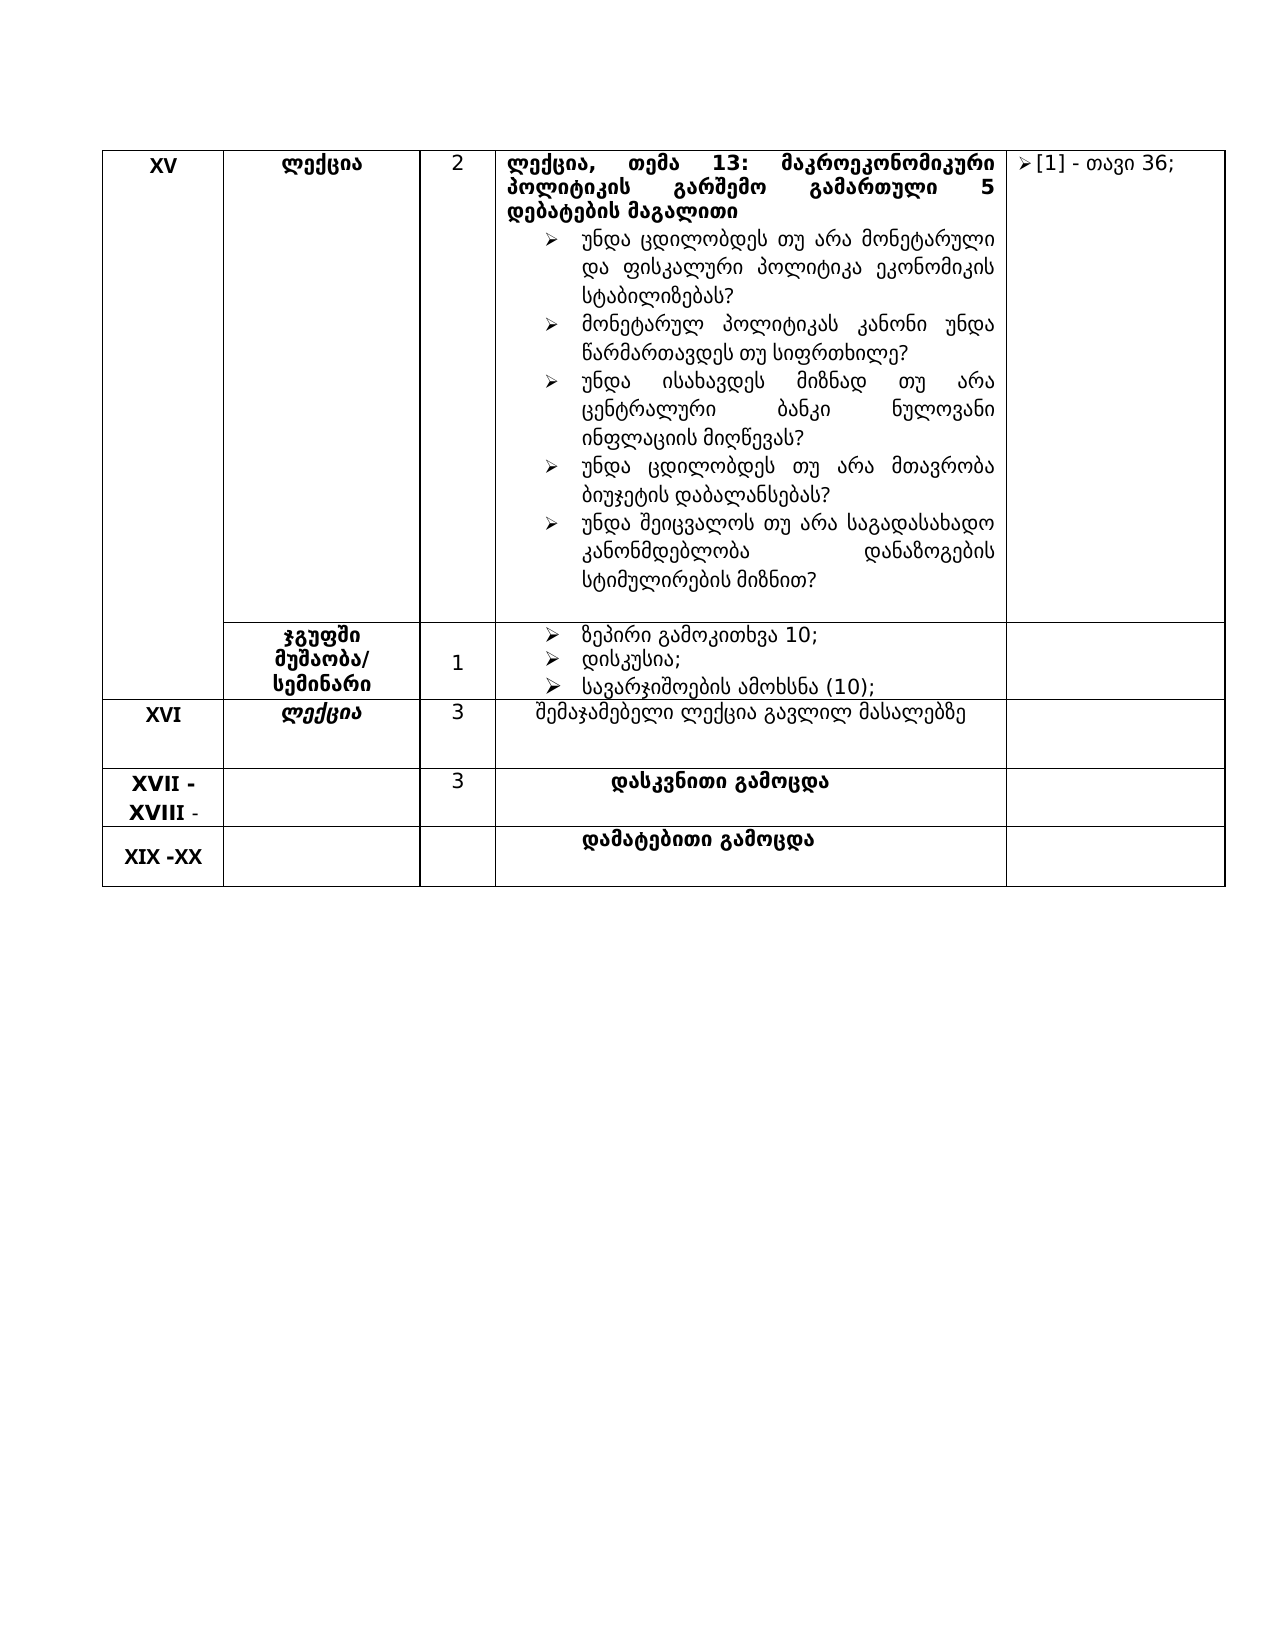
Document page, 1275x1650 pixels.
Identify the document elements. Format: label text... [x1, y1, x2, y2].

table_cell 3 [421, 769, 495, 826]
table_cell 1 [421, 623, 495, 699]
table_cell ზეპირი გამოკითხვა 10; დისკუსია; სავარჯიშოების ამოხსნა (10); [496, 623, 1006, 699]
table_cell XV [103, 151, 223, 699]
table_cell ლექცია, თემა 13: მაკროეკონომიკური პოლიტიკის გარშემო გამართული 5 დებატების მაგალითი უნდა ცდილობდეს თუ არა მონეტარული და ფისკალური პოლიტიკა ეკონომიკის სტაბილიზებას? მონეტარულ პოლიტიკას კანონი უნდა წარმართავდეს თუ სიფრთხილე? უნდა ისახავდეს მიზნად თუ არა ცენტრალური ბანკი ნულოვანი ინფლაციის მიღწევას? უნდა ცდილობდეს თუ არა მთავრობა ბიუჯეტის დაბალანსებას? უნდა შეიცვალოს თუ არა საგადასახადო კანონმდებლობა დანაზოგების სტიმულირების მიზნით? [496, 151, 1006, 622]
table_cell [1007, 623, 1224, 699]
table_cell [224, 827, 419, 886]
table_cell ლექცია [224, 151, 419, 622]
table_cell ლექცია [224, 700, 419, 768]
table_cell [421, 827, 495, 886]
table_cell დასკვნითი გამოცდა [496, 769, 1006, 826]
table_cell XIX -XX [103, 827, 223, 886]
table_cell [1007, 700, 1224, 768]
table_cell 3 [421, 700, 495, 768]
table_cell 2 [421, 151, 495, 622]
table_cell [1007, 827, 1224, 886]
table_cell დამატებითი გამოცდა [496, 827, 1006, 886]
table_cell [224, 769, 419, 826]
table_cell XVI [103, 700, 223, 768]
table_cell ჯგუფში მუშაობა/სემინარი [224, 623, 419, 699]
table_cell XVII -XVIII - [103, 769, 223, 826]
table_cell [1] - თავი 36; [1007, 151, 1224, 622]
table_cell [1007, 769, 1224, 826]
table_cell შემაჯამებელი ლექცია გავლილ მასალებზე [496, 700, 1006, 768]
